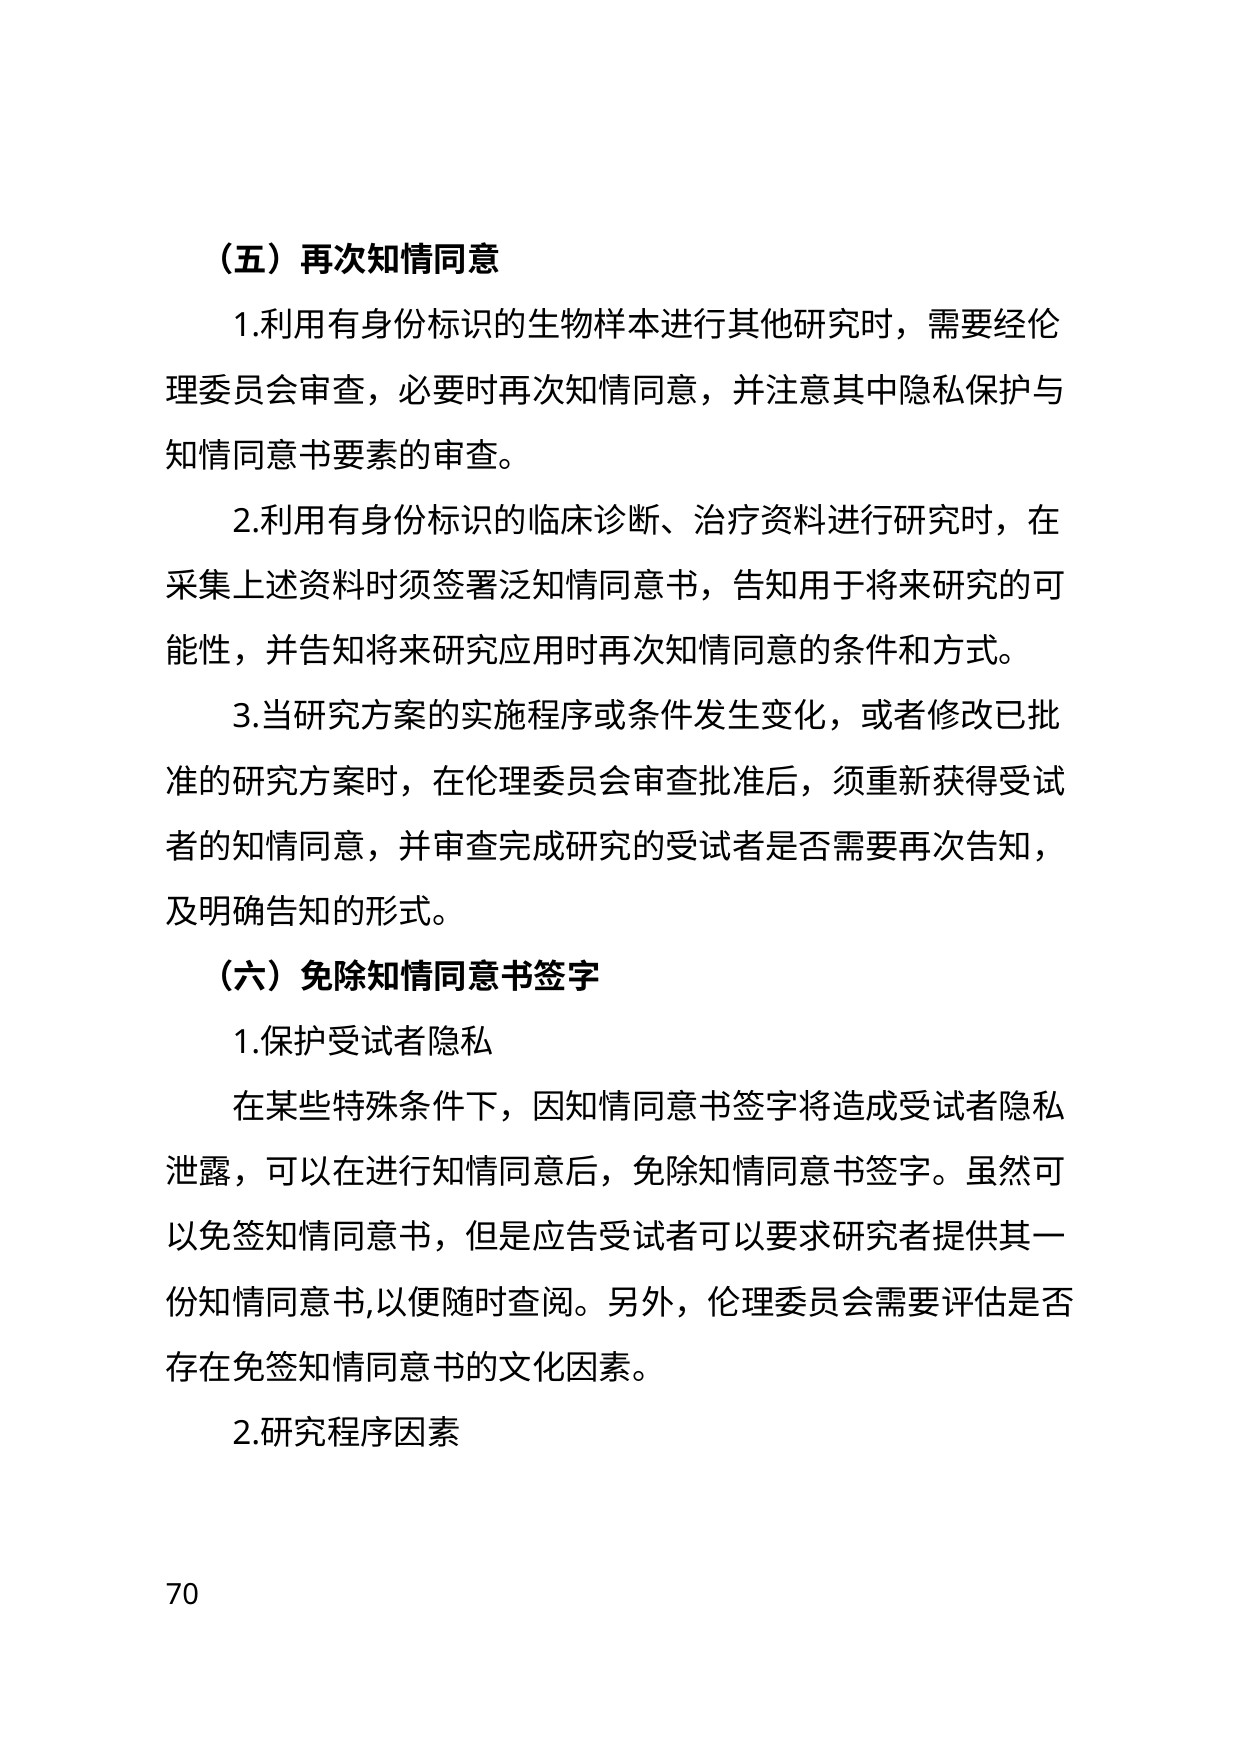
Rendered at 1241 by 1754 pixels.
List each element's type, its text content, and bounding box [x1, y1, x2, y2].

text 1.利用有身份标识的生物样本进行其他研究时，需要经伦理委员会审查，必要时再次知情同意，并注意其中隐私保护与知情同意书要素的审查。 [165, 298, 1087, 477]
text （六）免除知情同意书签字 [165, 950, 1087, 998]
text 3.当研究方案的实施程序或条件发生变化，或者修改已批准的研究方案时，在伦理委员会审查批准后，须重新获得受试者的知情同意，并审查完成研究的受试者是否需要再次告知，及明确告知的形式。 [165, 689, 1087, 933]
text 1.保护受试者隐私 [165, 1015, 1087, 1063]
text （五）再次知情同意 [165, 233, 1087, 281]
text 2.利用有身份标识的临床诊断、治疗资料进行研究时，在采集上述资料时须签署泛知情同意书，告知用于将来研究的可能性，并告知将来研究应用时再次知情同意的条件和方式。 [165, 493, 1087, 672]
text 2.研究程序因素 [165, 1406, 1087, 1454]
text 在某些特殊条件下，因知情同意书签字将造成受试者隐私泄露，可以在进行知情同意后，免除知情同意书签字。虽然可以免签知情同意书，但是应告受试者可以要求研究者提供其一份知情同意书,以便随时查阅。另外，伦理委员会需要评估是否存在免签知情同意书的文化因素。 [165, 1080, 1087, 1389]
